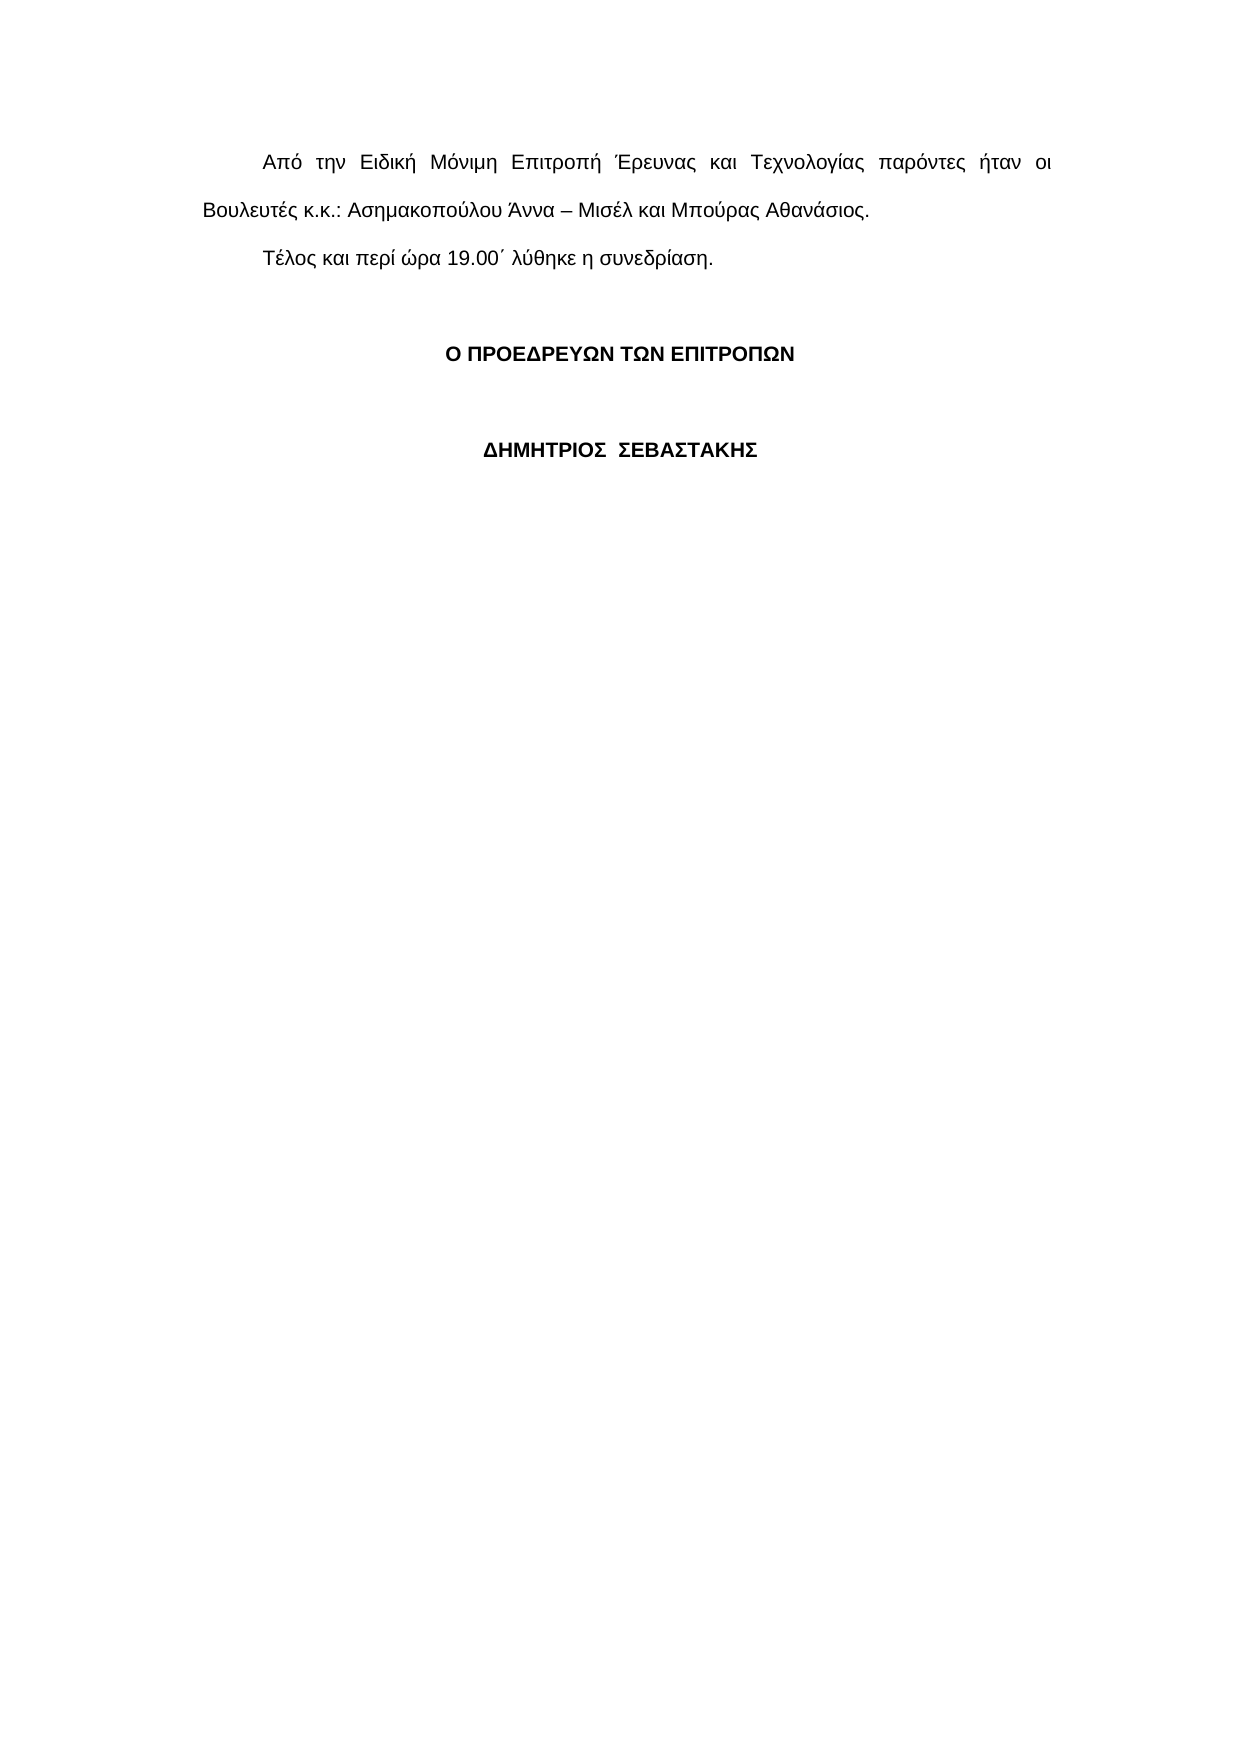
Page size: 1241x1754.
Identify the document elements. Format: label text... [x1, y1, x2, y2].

text Τέλος και περί ώρα 19.00΄ λύθηκε η συνεδρίαση. [187, 246, 1053, 270]
text ΔΗΜΗΤΡΙΟΣ ΣΕΒΑΣΤΑΚΗΣ [187, 437, 1053, 461]
text Από την Ειδική Μόνιμη Επιτροπή Έρευνας και Τεχνολογίας παρόντες ήταν οι Βουλευτές κ.κ.: Ασημακοπούλου Άννα – Μισέλ και Μπούρας Αθανάσιος. [202, 150, 1053, 222]
text Ο ΠΡΟΕΔΡΕΥΩΝ ΤΩΝ ΕΠΙΤΡΟΠΩΝ [187, 342, 1053, 366]
